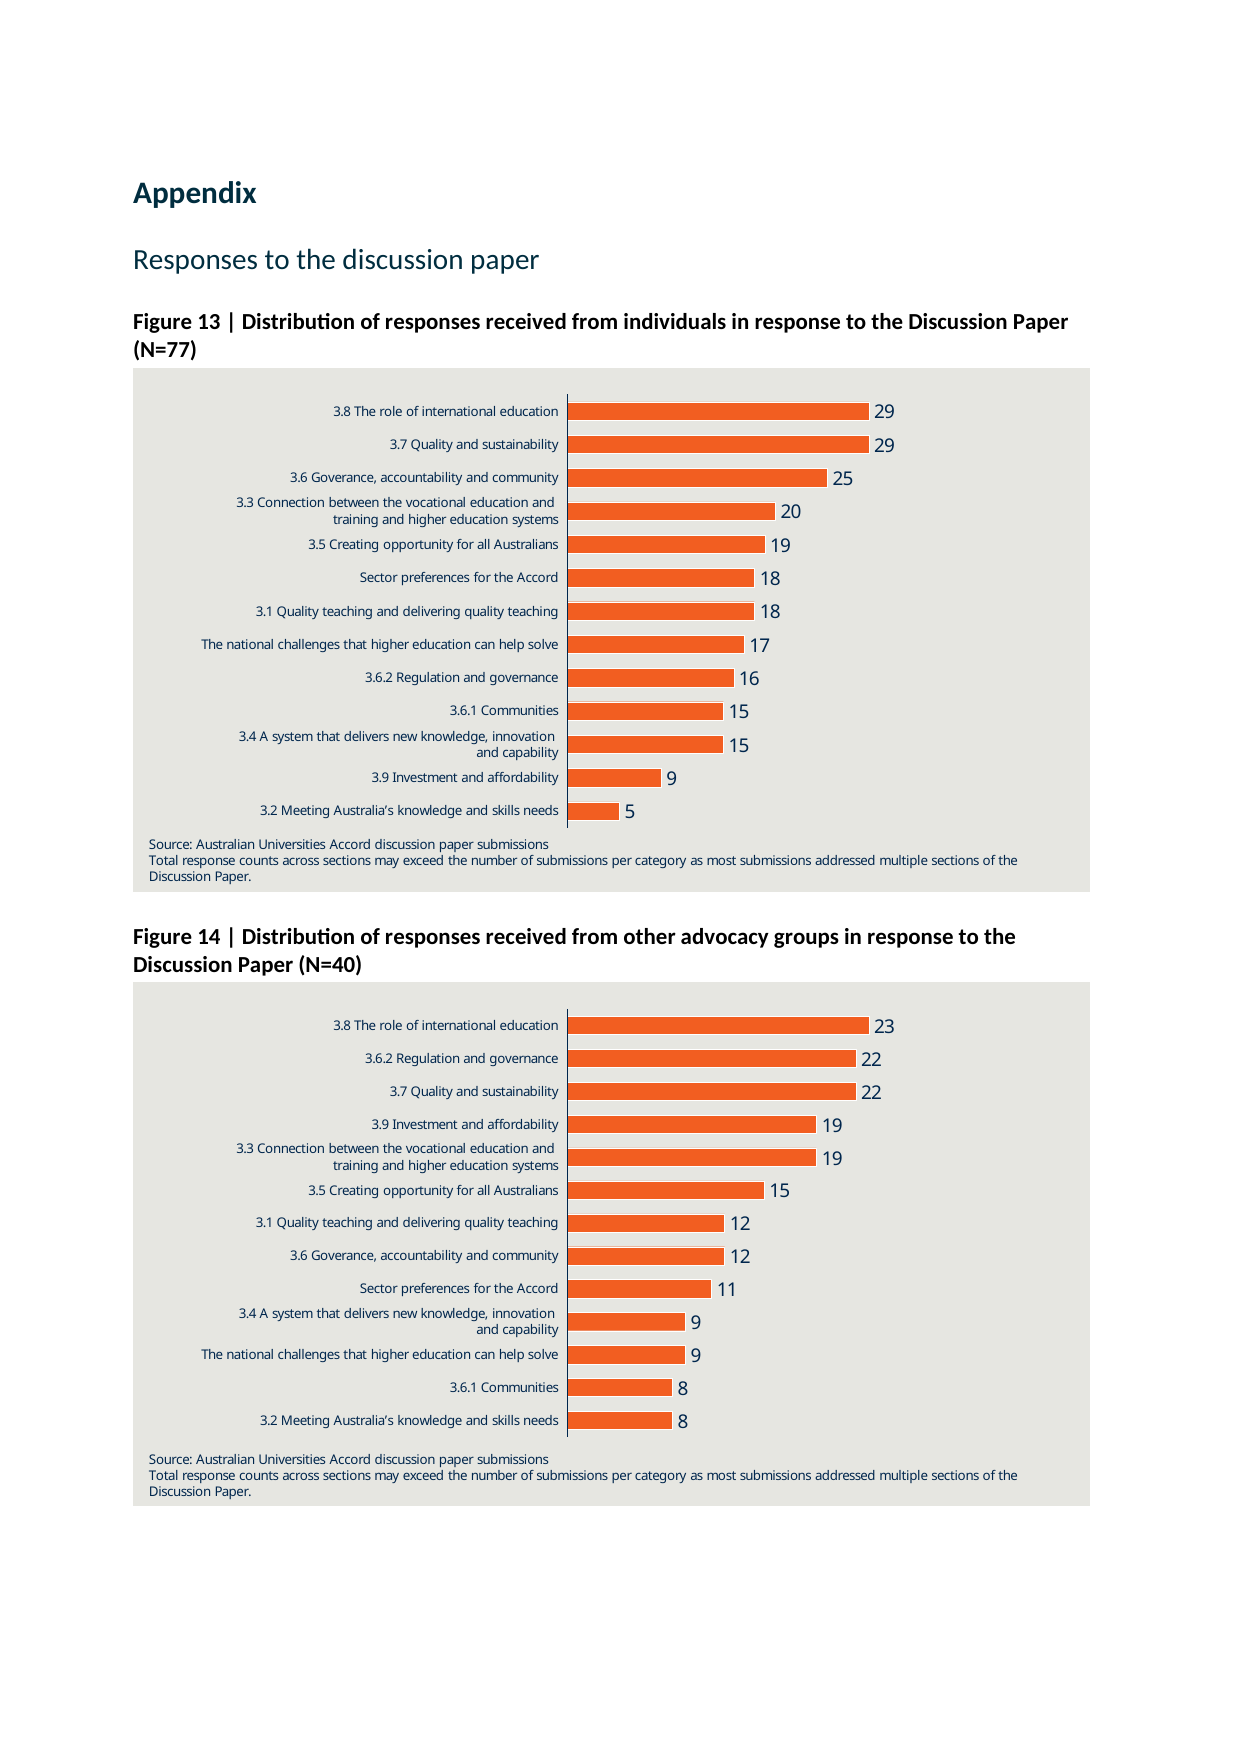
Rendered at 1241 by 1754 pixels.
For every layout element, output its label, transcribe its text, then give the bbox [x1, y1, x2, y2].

subtitle Appendix [133, 173, 1090, 211]
subtitle Responses to the discussion paper [133, 241, 1090, 277]
text Figure 13 | Distribution of responses received from individuals in response to the Discussion Paper (N=77) [133, 307, 1090, 363]
text Figure 14 | Distribution of responses received from other advocacy groups in response to the Discussion Paper (N=40) [133, 922, 1090, 978]
